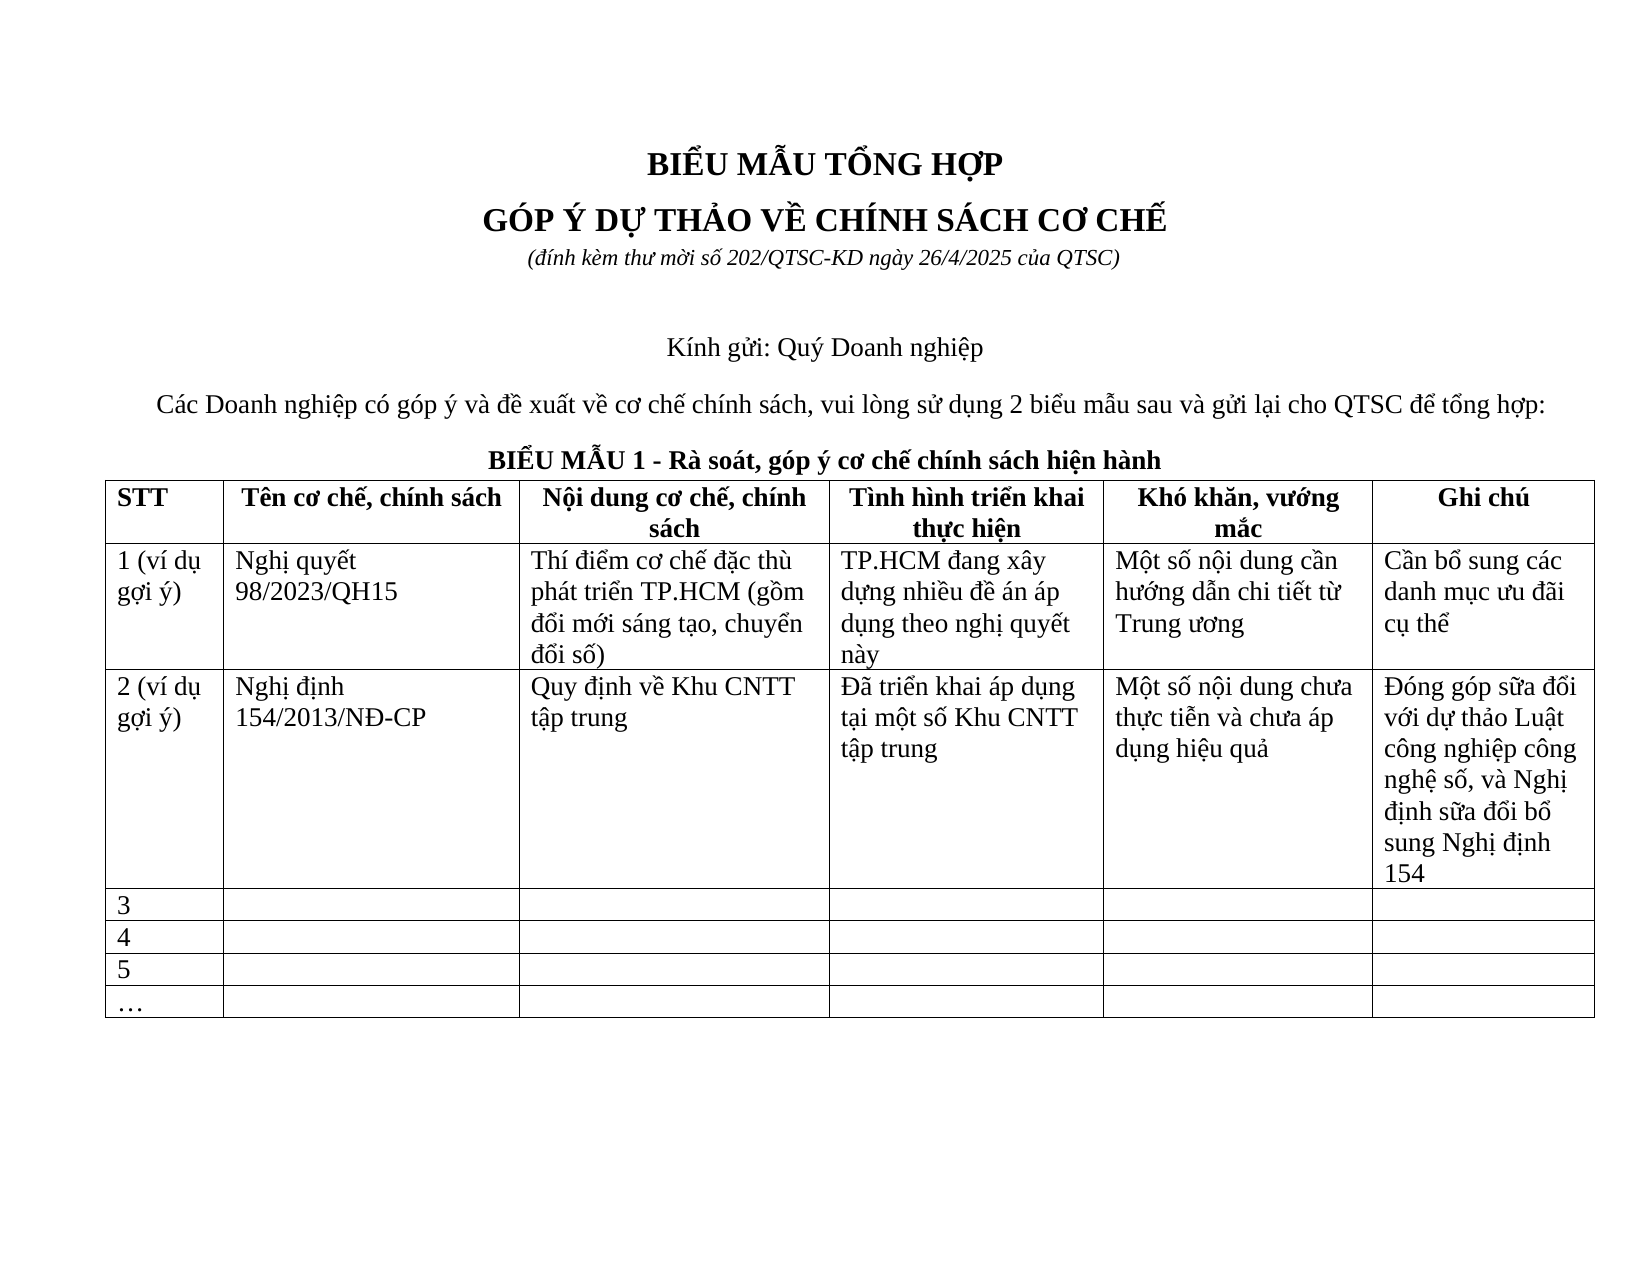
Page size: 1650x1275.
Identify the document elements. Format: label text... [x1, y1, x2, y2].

table_cell [224, 954, 519, 984]
table_cell [1373, 954, 1594, 984]
table_cell [1104, 889, 1372, 920]
table_cell 1 (ví dụ gợi ý) [106, 544, 223, 669]
table_cell [520, 889, 829, 920]
table_header Tình hình triển khai thực hiện [830, 481, 1103, 543]
table_cell Nghị quyết 98/2023/QH15 [224, 544, 519, 669]
table_header Khó khăn, vướng mắc [1104, 481, 1372, 543]
subtitle BIỂU MẪU TỔNG HỢP [150, 144, 1500, 182]
table_cell [1373, 921, 1594, 952]
table_cell Một số nội dung chưa thực tiễn và chưa áp dụng hiệu quả [1104, 670, 1372, 888]
table_cell Đã triển khai áp dụng tại một số Khu CNTT tập trung [830, 670, 1103, 888]
table_header Nội dung cơ chế, chính sách [520, 481, 829, 543]
text Các Doanh nghiệp có góp ý và đề xuất về cơ chế chính sách, vui lòng sử dụng 2 biểu mẫu sau và gửi lại cho QTSC để tổng hợp: [150, 388, 1553, 419]
table_cell [520, 921, 829, 952]
subtitle GÓP Ý DỰ THẢO VỀ CHÍNH SÁCH CƠ CHẾ [150, 200, 1500, 239]
text Kính gửi: Quý Doanh nghiệp [150, 295, 1500, 362]
table_cell [1104, 954, 1372, 984]
table_cell 4 [106, 921, 223, 952]
table_cell TP.HCM đang xây dựng nhiều đề án áp dụng theo nghị quyết này [830, 544, 1103, 669]
table_cell [1373, 986, 1594, 1017]
table_cell Quy định về Khu CNTT tập trung [520, 670, 829, 888]
table_cell Đóng góp sữa đổi với dự thảo Luật công nghiệp công nghệ số, và Nghị định sữa đổi bổ sung Nghị định 154 [1373, 670, 1594, 888]
table_cell [224, 921, 519, 952]
table_cell 3 [106, 889, 223, 920]
table_cell [520, 986, 829, 1017]
table_cell [1104, 986, 1372, 1017]
table_cell Nghị định 154/2013/NĐ-CP [224, 670, 519, 888]
table_cell [830, 954, 1103, 984]
table_cell Cần bổ sung các danh mục ưu đãi cụ thể [1373, 544, 1594, 669]
table_cell [520, 954, 829, 984]
table_cell 5 [106, 954, 223, 984]
table_cell … [106, 986, 223, 1017]
table_cell 2 (ví dụ gợi ý) [106, 670, 223, 888]
table_header Tên cơ chế, chính sách [224, 481, 519, 543]
table_cell [830, 889, 1103, 920]
table_header STT [106, 481, 223, 543]
table_cell [224, 889, 519, 920]
table_cell [224, 986, 519, 1017]
text (đính kèm thư mời số 202/QTSC-KD ngày 26/4/2025 của QTSC) [150, 244, 1500, 271]
table_cell [830, 921, 1103, 952]
table_header Ghi chú [1373, 481, 1594, 543]
table_cell Thí điểm cơ chế đặc thù phát triển TP.HCM (gồm đổi mới sáng tạo, chuyển đổi số) [520, 544, 829, 669]
subtitle BIỂU MẪU 1 - Rà soát, góp ý cơ chế chính sách hiện hành [150, 444, 1500, 475]
table_cell [1104, 921, 1372, 952]
table_cell Một số nội dung cần hướng dẫn chi tiết từ Trung ương [1104, 544, 1372, 669]
table_cell [830, 986, 1103, 1017]
table_cell [1373, 889, 1594, 920]
